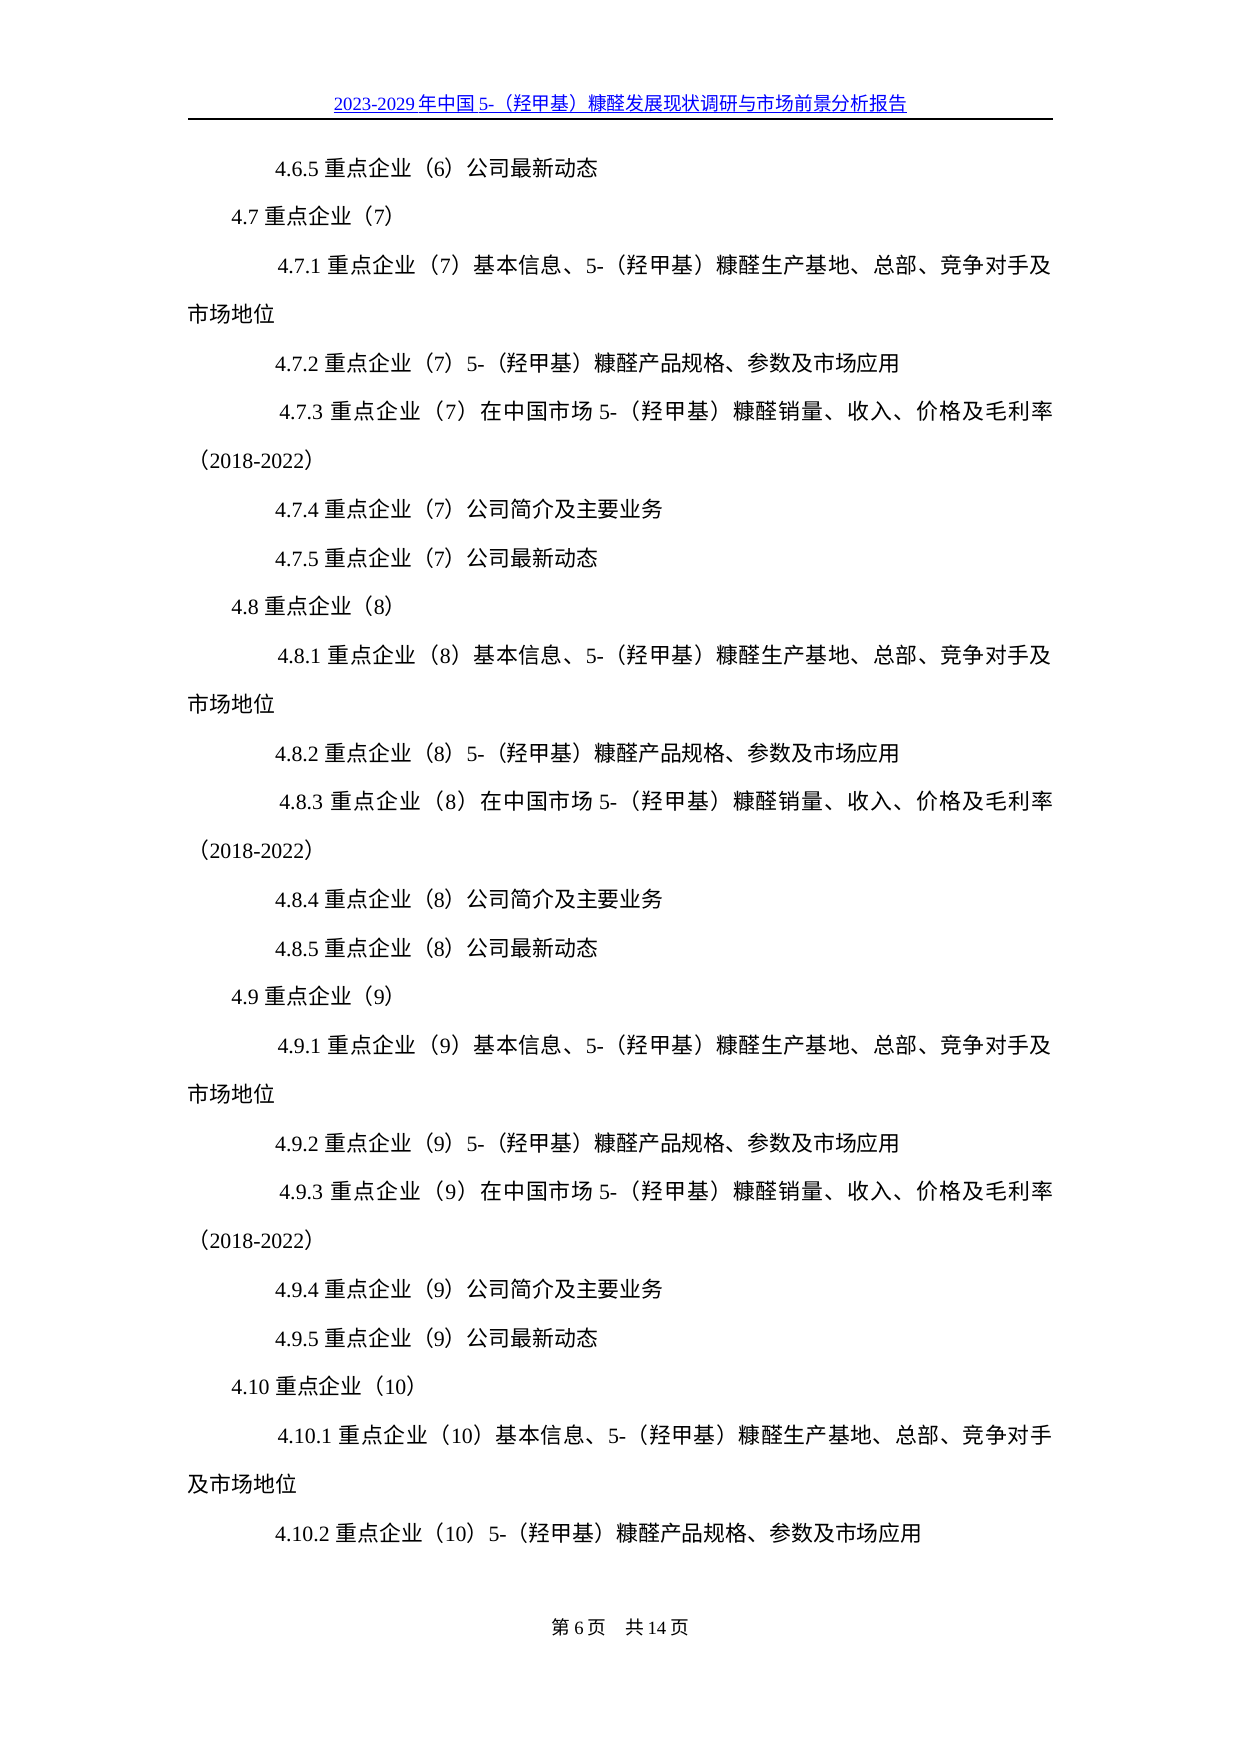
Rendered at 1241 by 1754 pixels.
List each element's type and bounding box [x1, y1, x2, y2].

text [187, 150, 1053, 1548]
